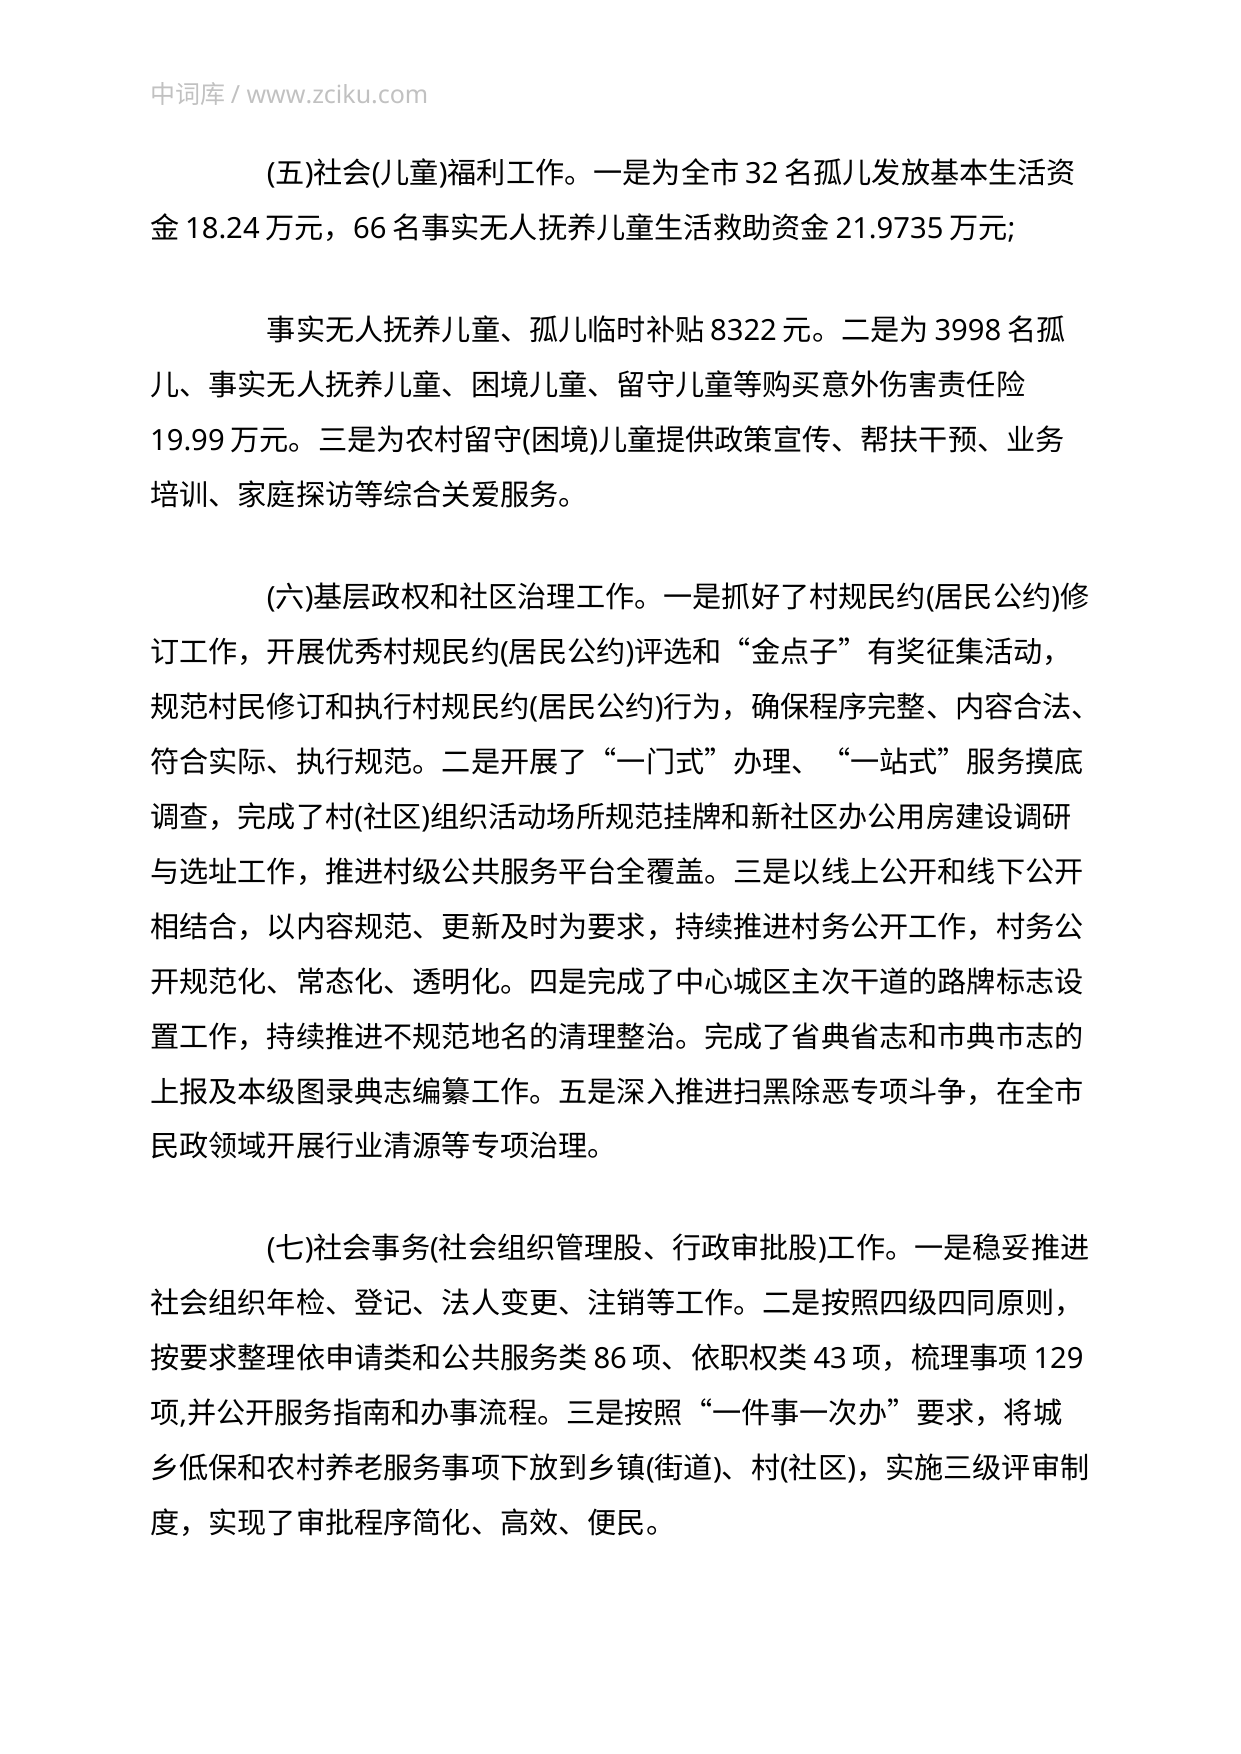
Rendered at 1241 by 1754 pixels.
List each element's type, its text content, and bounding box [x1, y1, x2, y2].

text (六)基层政权和社区治理工作。一是抓好了村规民约(居民公约)修订工作，开展优秀村规民约(居民公约)评选和“金点子”有奖征集活动，规范村民修订和执行村规民约(居民公约)行为，确保程序完整、内容合法、符合实际、执行规范。二是开展了“一门式”办理、“一站式”服务摸底调查，完成了村(社区)组织活动场所规范挂牌和新社区办公用房建设调研与选址工作，推进村级公共服务平台全覆盖。三是以线上公开和线下公开相结合，以内容规范、更新及时为要求，持续推进村务公开工作，村务公开规范化、常态化、透明化。四是完成了中心城区主次干道的路牌标志设置工作，持续推进不规范地名的清理整治。完成了省典省志和市典市志的上报及本级图录典志编纂工作。五是深入推进扫黑除恶专项斗争，在全市民政领域开展行业清源等专项治理。 [150, 574, 1090, 1165]
text (五)社会(儿童)福利工作。一是为全市32名孤儿发放基本生活资金18.24万元，66名事实无人抚养儿童生活救助资金21.9735万元; [150, 150, 1090, 247]
text 事实无人抚养儿童、孤儿临时补贴8322元。二是为3998名孤儿、事实无人抚养儿童、困境儿童、留守儿童等购买意外伤害责任险19.99万元。三是为农村留守(困境)儿童提供政策宣传、帮扶干预、业务培训、家庭探访等综合关爱服务。 [150, 307, 1090, 514]
text (七)社会事务(社会组织管理股、行政审批股)工作。一是稳妥推进社会组织年检、登记、法人变更、注销等工作。二是按照四级四同原则，按要求整理依申请类和公共服务类86项、依职权类43项，梳理事项129项,并公开服务指南和办事流程。三是按照“一件事一次办”要求，将城乡低保和农村养老服务事项下放到乡镇(街道)、村(社区)，实施三级评审制度，实现了审批程序简化、高效、便民。 [150, 1225, 1090, 1542]
